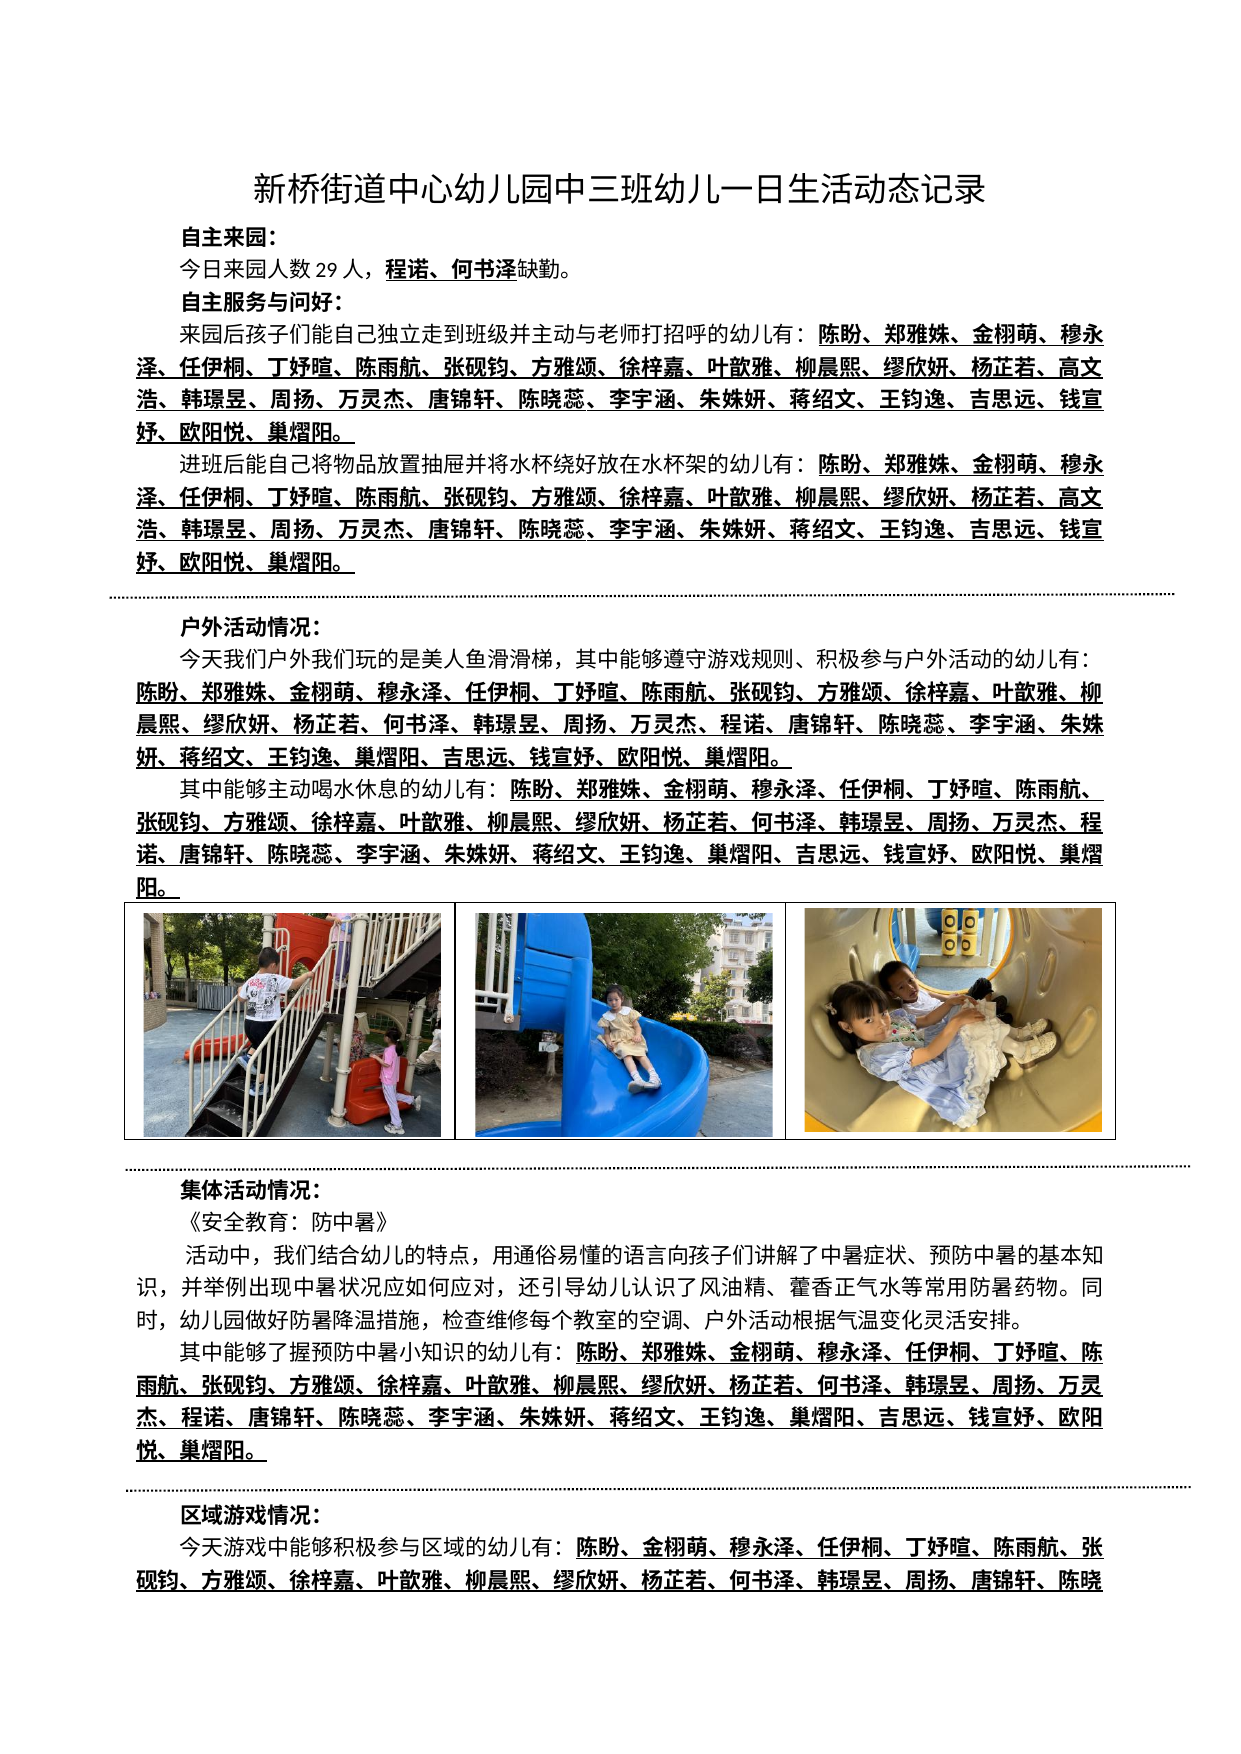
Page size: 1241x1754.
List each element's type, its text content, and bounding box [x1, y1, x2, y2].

text 来园后孩子们能自己独立走到班级并主动与老师打招呼的幼儿有：陈盼、郑雅姝、金栩萌、穆永泽、任伊桐、丁妤暄、陈雨航、张砚钧、方雅颂、徐梓嘉、叶歆雅、柳晨熙、缪欣妍、杨芷若、高文浩、韩璟昱、周扬、万灵杰、唐锦轩、陈晓蕊、李宇涵、朱姝妍、蒋绍文、王钧逸、吉思远、钱宣妤、欧阳悦、巢熠阳。 [136, 411, 1104, 447]
table_header [456, 903, 785, 1139]
text 今日来园人数29人，程诺、何书泽缺勤。 [136, 252, 1104, 284]
text 区域游戏情况： [136, 1497, 1104, 1530]
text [136, 1530, 1104, 1595]
text 活动中，我们结合幼儿的特点，用通俗易懂的语言向孩子们讲解了中暑症状、预防中暑的基本知识，并举例出现中暑状况应如何应对，还引导幼儿认识了风油精、藿香正气水等常用防暑药物。同时，幼儿园做好防暑降温措施，检查维修每个教室的空调、户外活动根据气温变化灵活安排。 [136, 1237, 1104, 1335]
text 进班后能自己将物品放置抽屉并将水杯绕好放在水杯架的幼儿有：陈盼、郑雅姝、金栩萌、穆永泽、任伊桐、丁妤暄、陈雨航、张砚钧、方雅颂、徐梓嘉、叶歆雅、柳晨熙、缪欣妍、杨芷若、高文浩、韩璟昱、周扬、万灵杰、唐锦轩、陈晓蕊、李宇涵、朱姝妍、蒋绍文、王钧逸、吉思远、钱宣妤、欧阳悦、巢熠阳。 [136, 447, 1104, 540]
picture [804, 908, 1102, 1132]
text 户外活动情况： [136, 609, 1104, 642]
text 自主来园： [136, 219, 1104, 252]
picture [475, 913, 773, 1137]
table_header [125, 903, 454, 1139]
text 其中能够主动喝水休息的幼儿有：陈盼、郑雅姝、金栩萌、穆永泽、任伊桐、丁妤暄、陈雨航、张砚钧、方雅颂、徐梓嘉、叶歆雅、柳晨熙、缪欣妍、杨芷若、何书泽、韩璟昱、周扬、万灵杰、程诺、唐锦轩、陈晓蕊、李宇涵、朱姝妍、蒋绍文、王钧逸、巢熠阳、吉思远、钱宣妤、欧阳悦、巢熠阳。 [136, 772, 1104, 902]
picture [143, 913, 441, 1137]
text 自主服务与问好： [136, 284, 1104, 317]
text 其中能够了握预防中暑小知识的幼儿有：陈盼、郑雅姝、金栩萌、穆永泽、任伊桐、丁妤暄、陈雨航、张砚钧、方雅颂、徐梓嘉、叶歆雅、柳晨熙、缪欣妍、杨芷若、何书泽、韩璟昱、周扬、万灵杰、程诺、唐锦轩、陈晓蕊、李宇涵、朱姝妍、蒋绍文、王钧逸、巢熠阳、吉思远、钱宣妤、欧阳悦、巢熠阳。 [136, 1335, 1104, 1465]
text 《安全教育：防中暑》 [136, 1205, 1104, 1237]
text 进班后能自己将物品放置抽屉并将水杯绕好放在水杯架的幼儿有：陈盼、郑雅姝、金栩萌、穆永泽、任伊桐、丁妤暄、陈雨航、张砚钧、方雅颂、徐梓嘉、叶歆雅、柳晨熙、缪欣妍、杨芷若、高文浩、韩璟昱、周扬、万灵杰、唐锦轩、陈晓蕊、李宇涵、朱姝妍、蒋绍文、王钧逸、吉思远、钱宣妤、欧阳悦、巢熠阳。 [136, 541, 1104, 577]
table_header [786, 903, 1115, 1139]
text 来园后孩子们能自己独立走到班级并主动与老师打招呼的幼儿有：陈盼、郑雅姝、金栩萌、穆永泽、任伊桐、丁妤暄、陈雨航、张砚钧、方雅颂、徐梓嘉、叶歆雅、柳晨熙、缪欣妍、杨芷若、高文浩、韩璟昱、周扬、万灵杰、唐锦轩、陈晓蕊、李宇涵、朱姝妍、蒋绍文、王钧逸、吉思远、钱宣妤、欧阳悦、巢熠阳。 [136, 317, 1104, 410]
text 新桥街道中心幼儿园中三班幼儿一日生活动态记录 [136, 154, 1104, 219]
text 集体活动情况： [136, 1172, 1104, 1205]
text 今天我们户外我们玩的是美人鱼滑滑梯，其中能够遵守游戏规则、积极参与户外活动的幼儿有：陈盼、郑雅姝、金栩萌、穆永泽、任伊桐、丁妤暄、陈雨航、张砚钧、方雅颂、徐梓嘉、叶歆雅、柳晨熙、缪欣妍、杨芷若、何书泽、韩璟昱、周扬、万灵杰、程诺、唐锦轩、陈晓蕊、李宇涵、朱姝妍、蒋绍文、王钧逸、巢熠阳、吉思远、钱宣妤、欧阳悦、巢熠阳。 [136, 642, 1104, 772]
